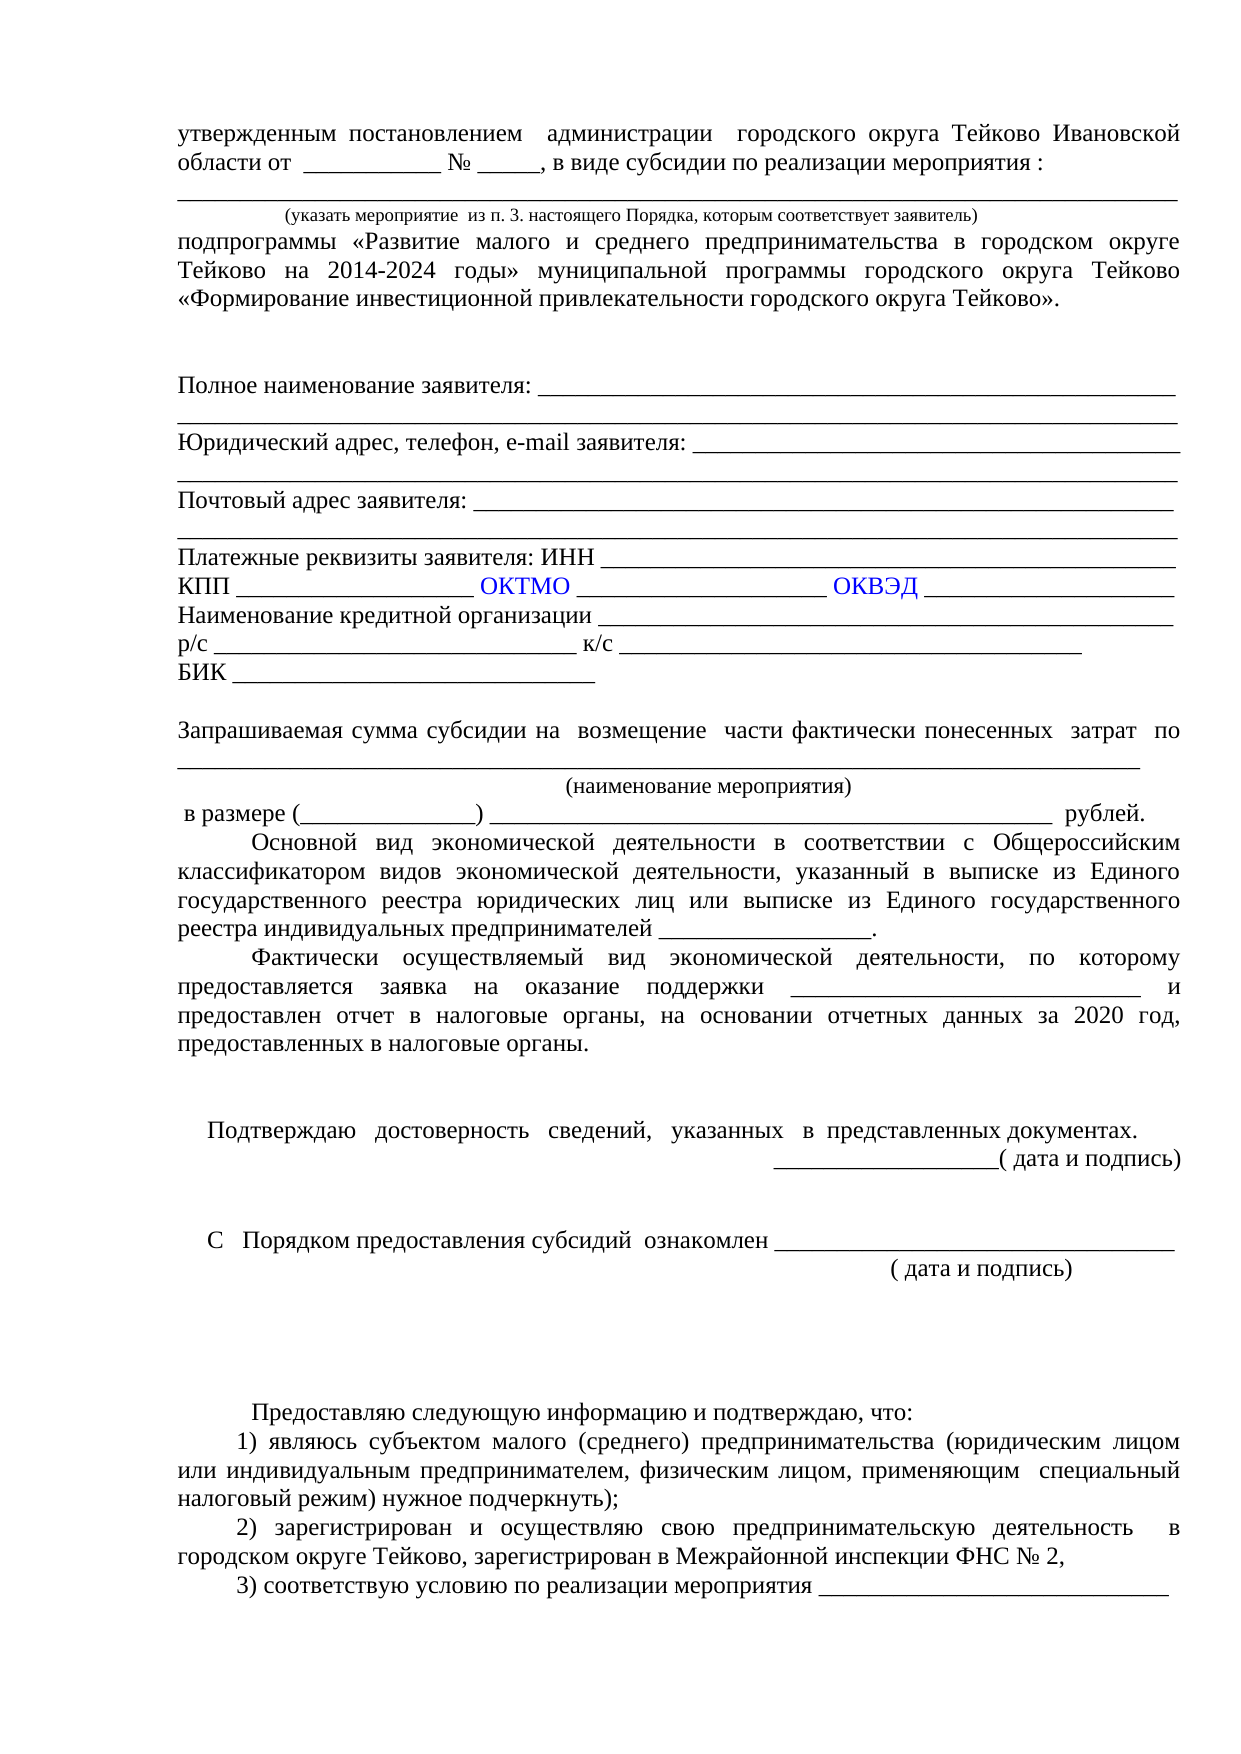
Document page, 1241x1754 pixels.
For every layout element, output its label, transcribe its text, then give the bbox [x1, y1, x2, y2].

text ________________________________________________________________________________ [177, 398, 1181, 427]
text (указать мероприятие из п. 3. настоящего Порядка, которым соответствует заявитель) [177, 204, 1181, 226]
text Основной вид экономической деятельности в соответствии с Общероссийским классификатором видов экономической деятельности, указанный в выписке из Единого государственного реестра юридических лиц или выписке из Единого государственного реестра индивидуальных предпринимателей _________________. [177, 827, 1181, 942]
text 2) зарегистрирован и осуществляю свою предпринимательскую деятельность в городском округе Тейково, зарегистрирован в Межрайонной инспекции ФНС № 2, [177, 1512, 1181, 1570]
text Предоставляю следующую информацию и подтверждаю, что: [177, 1397, 1181, 1426]
text БИК _____________________________ [177, 657, 1181, 686]
text Подтверждаю достоверность сведений, указанных в представленных документах. [177, 1115, 1181, 1143]
text Наименование кредитной организации ______________________________________________ [177, 600, 1181, 628]
text Полное наименование заявителя: ___________________________________________________ [177, 370, 1181, 398]
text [177, 118, 1181, 176]
text 1) являюсь субъектом малого (среднего) предпринимательства (юридическим лицом или индивидуальным предпринимателем, физическим лицом, применяющим специальный налоговый режим) нужное подчеркнуть); [177, 1426, 1181, 1512]
text __________________( дата и подпись) [177, 1143, 1181, 1172]
text (наименование мероприятия) [177, 772, 1181, 798]
text в размере (______________) _____________________________________________ рублей. [177, 798, 1181, 827]
text Почтовый адрес заявителя: ________________________________________________________ [177, 485, 1181, 513]
text С Порядком предоставления субсидий ознакомлен ________________________________ [177, 1225, 1181, 1253]
text ________________________________________________________________________________ [177, 176, 1181, 204]
text Платежные реквизиты заявителя: ИНН ______________________________________________ [177, 542, 1181, 571]
text Юридический адрес, телефон, e-mail заявителя: _______________________________________ [177, 427, 1181, 456]
text подпрограммы «Развитие малого и среднего предпринимательства в городском округе Тейково на 2014-2024 годы» муниципальной программы городского округа Тейково «Формирование инвестиционной привлекательности городского округа Тейково». [177, 226, 1181, 312]
text р/с _____________________________ к/с _____________________________________ [177, 628, 1181, 657]
text КПП ___________________ ОКТМО ____________________ ОКВЭД ____________________ [177, 571, 1181, 600]
text ________________________________________________________________________________ [177, 513, 1181, 542]
text ________________________________________________________________________________ [177, 456, 1181, 485]
text Фактически осуществляемый вид экономической деятельности, по которому предоставляется заявка на оказание поддержки ____________________________ и предоставлен отчет в налоговые органы, на основании отчетных данных за 2020 год, предоставленных в налоговые органы. [177, 942, 1181, 1057]
text 3) соответствую условию по реализации мероприятия ____________________________ [177, 1570, 1181, 1598]
text Запрашиваемая сумма субсидии на возмещение части фактически понесенных затрат по _____________________________________________________________________________ [177, 715, 1181, 772]
text ( дата и подпись) [177, 1253, 1181, 1282]
